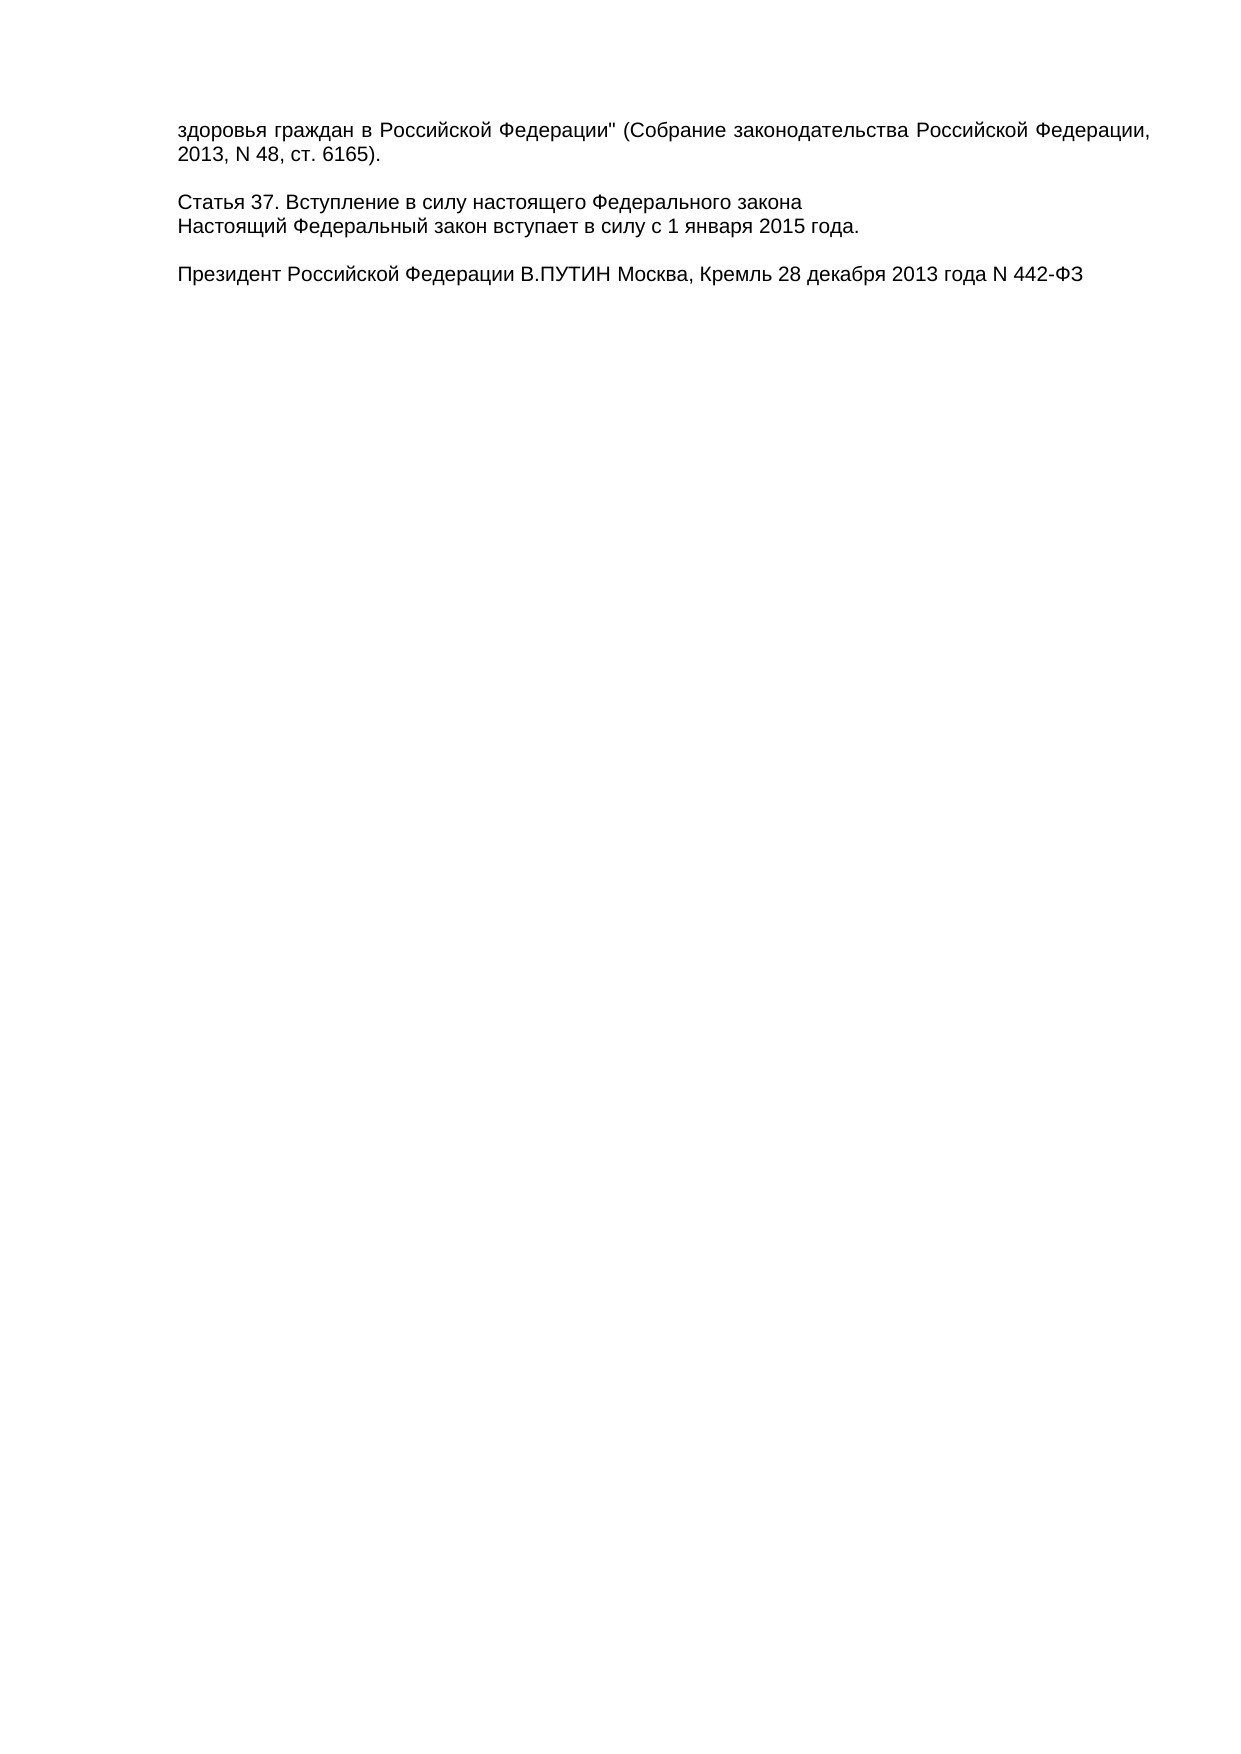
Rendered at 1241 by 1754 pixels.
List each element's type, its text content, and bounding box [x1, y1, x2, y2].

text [177, 118, 1152, 166]
text Статья 37. Вступление в силу настоящего Федерального закона [177, 190, 1152, 214]
text Настоящий Федеральный закон вступает в силу с 1 января 2015 года. [177, 214, 1152, 238]
text Президент Российской Федерации В.ПУТИН Москва, Кремль 28 декабря 2013 года N 442-ФЗ [177, 262, 1152, 286]
